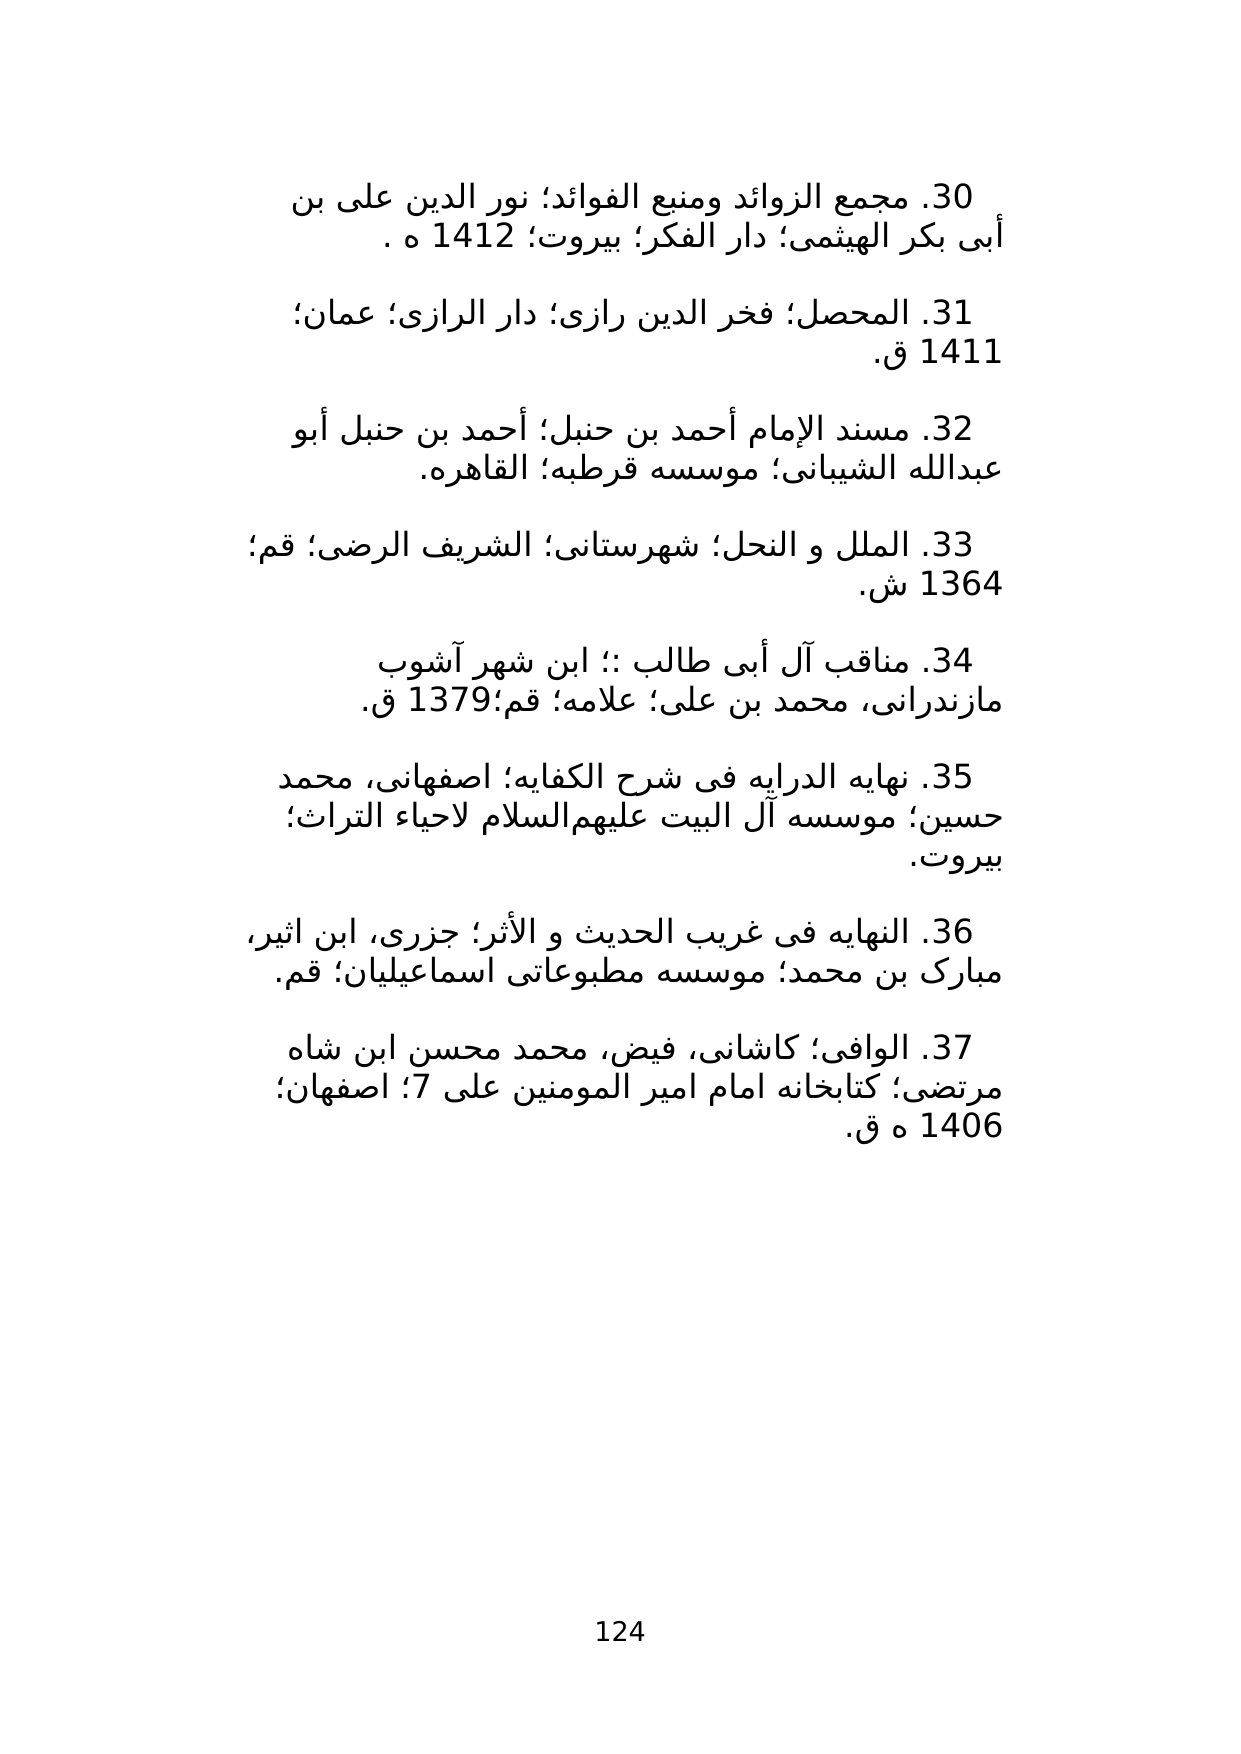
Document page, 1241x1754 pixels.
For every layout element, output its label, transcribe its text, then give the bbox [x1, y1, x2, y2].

text 36. النهایه فی غریب الحدیث و الأثر؛ جزری، ابن اثیر، مبارک بن محمد؛ موسسه مطبوعاتی اسماعیلیان؛ قم. [236, 912, 1004, 990]
text 30. مجمع الزوائد ومنبع الفوائد؛ نور الدین علی بن أبی بکر الهیثمی؛ دار الفکر؛ بیروت؛ 1412 ه . [236, 177, 1004, 255]
text 31. المحصل؛ فخر الدین رازی؛ دار الرازی؛ عمان؛ 1411 ق. [236, 293, 1004, 371]
text 37. الوافی؛ کاشانی، فیض، محمد محسن ابن شاه مرتضی؛ کتابخانه امام امیر المومنین علی 7؛ اصفهان؛ 1406 ه ق. [236, 1028, 1004, 1145]
text 32. مسند الإمام أحمد بن حنبل؛ أحمد بن حنبل أبو عبدالله الشیبانی؛ موسسه قرطبه؛ القاهره. [236, 409, 1004, 487]
text 34. مناقب آل أبی طالب :؛ ابن شهر آشوب مازندرانی، محمد بن علی؛ علامه؛ قم؛1379 ق. [236, 641, 1004, 719]
text 35. نهایه الدرایه فی شرح الکفایه؛ اصفهانی، محمد حسین؛ موسسه آل البیت عليهم‌السلام لاحیاء التراث؛ بیروت. [236, 757, 1004, 874]
text 33. الملل و النحل؛ شهرستانی؛ الشریف الرضی؛ قم؛ 1364 ش. [236, 525, 1004, 603]
